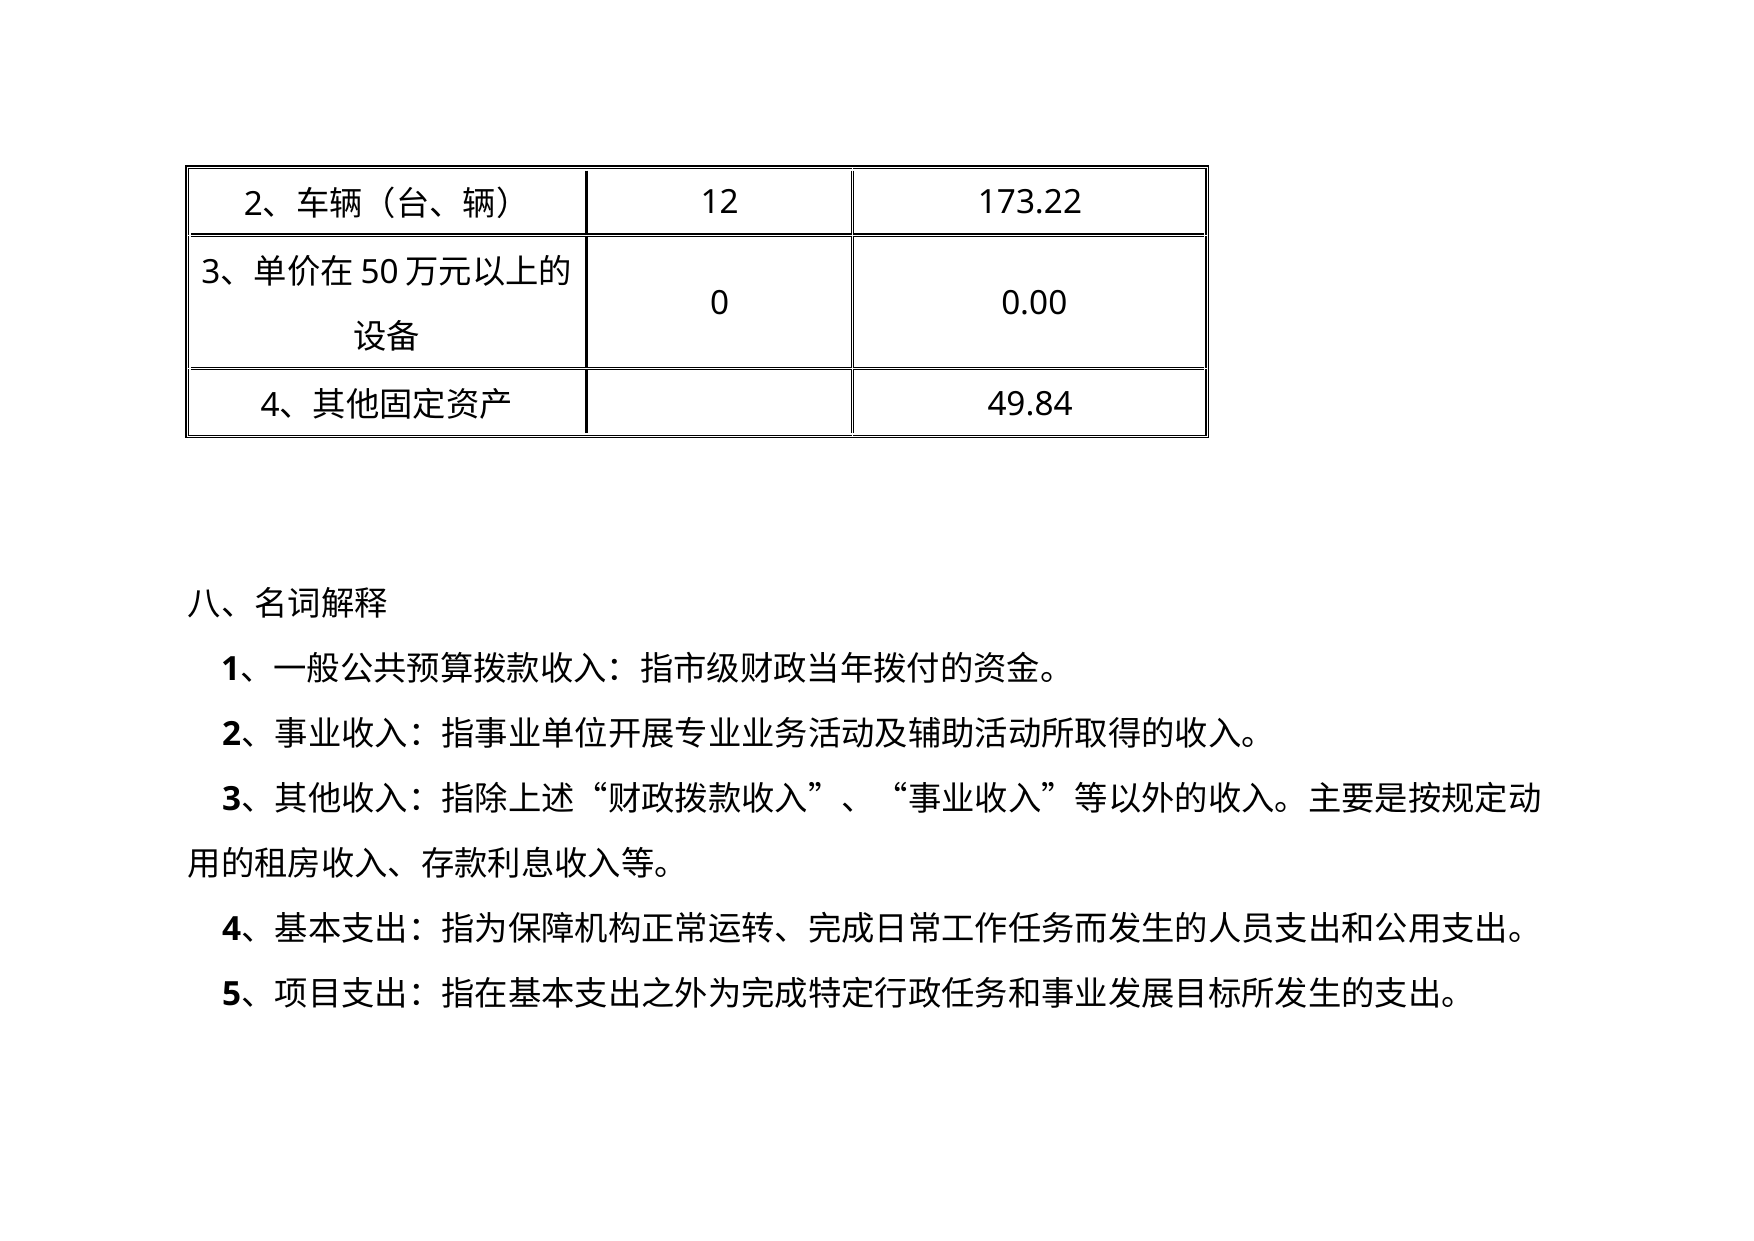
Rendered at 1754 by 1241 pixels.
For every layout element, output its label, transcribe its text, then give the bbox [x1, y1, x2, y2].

table_cell 4、其他固定资产 [187, 367, 586, 435]
table_cell 49.84 [853, 367, 1207, 435]
text 5、项目支出：指在基本支出之外为完成特定行政任务和事业发展目标所发生的支出。 [187, 958, 1566, 1023]
table_cell 12 [586, 169, 852, 233]
table_cell 173.22 [853, 169, 1205, 233]
table_cell 0.00 [854, 233, 1206, 367]
text 3、其他收入：指除上述“财政拨款收入”、“事业收入”等以外的收入。主要是按规定动用的租房收入、存款利息收入等。 [187, 763, 1566, 893]
text 4、基本支出：指为保障机构正常运转、完成日常工作任务而发生的人员支出和公用支出。 [187, 893, 1566, 958]
table_cell 3、单价在50万元以上的设备 [189, 233, 585, 367]
table_cell 0 [588, 237, 851, 367]
text 八、名词解释 1、一般公共预算拨款收入：指市级财政当年拨付的资金。 [187, 568, 1566, 698]
table_cell 2、车辆（台、辆） [189, 169, 586, 233]
text 2、事业收入：指事业单位开展专业业务活动及辅助活动所取得的收入。 [187, 698, 1566, 763]
table_cell [586, 370, 852, 435]
